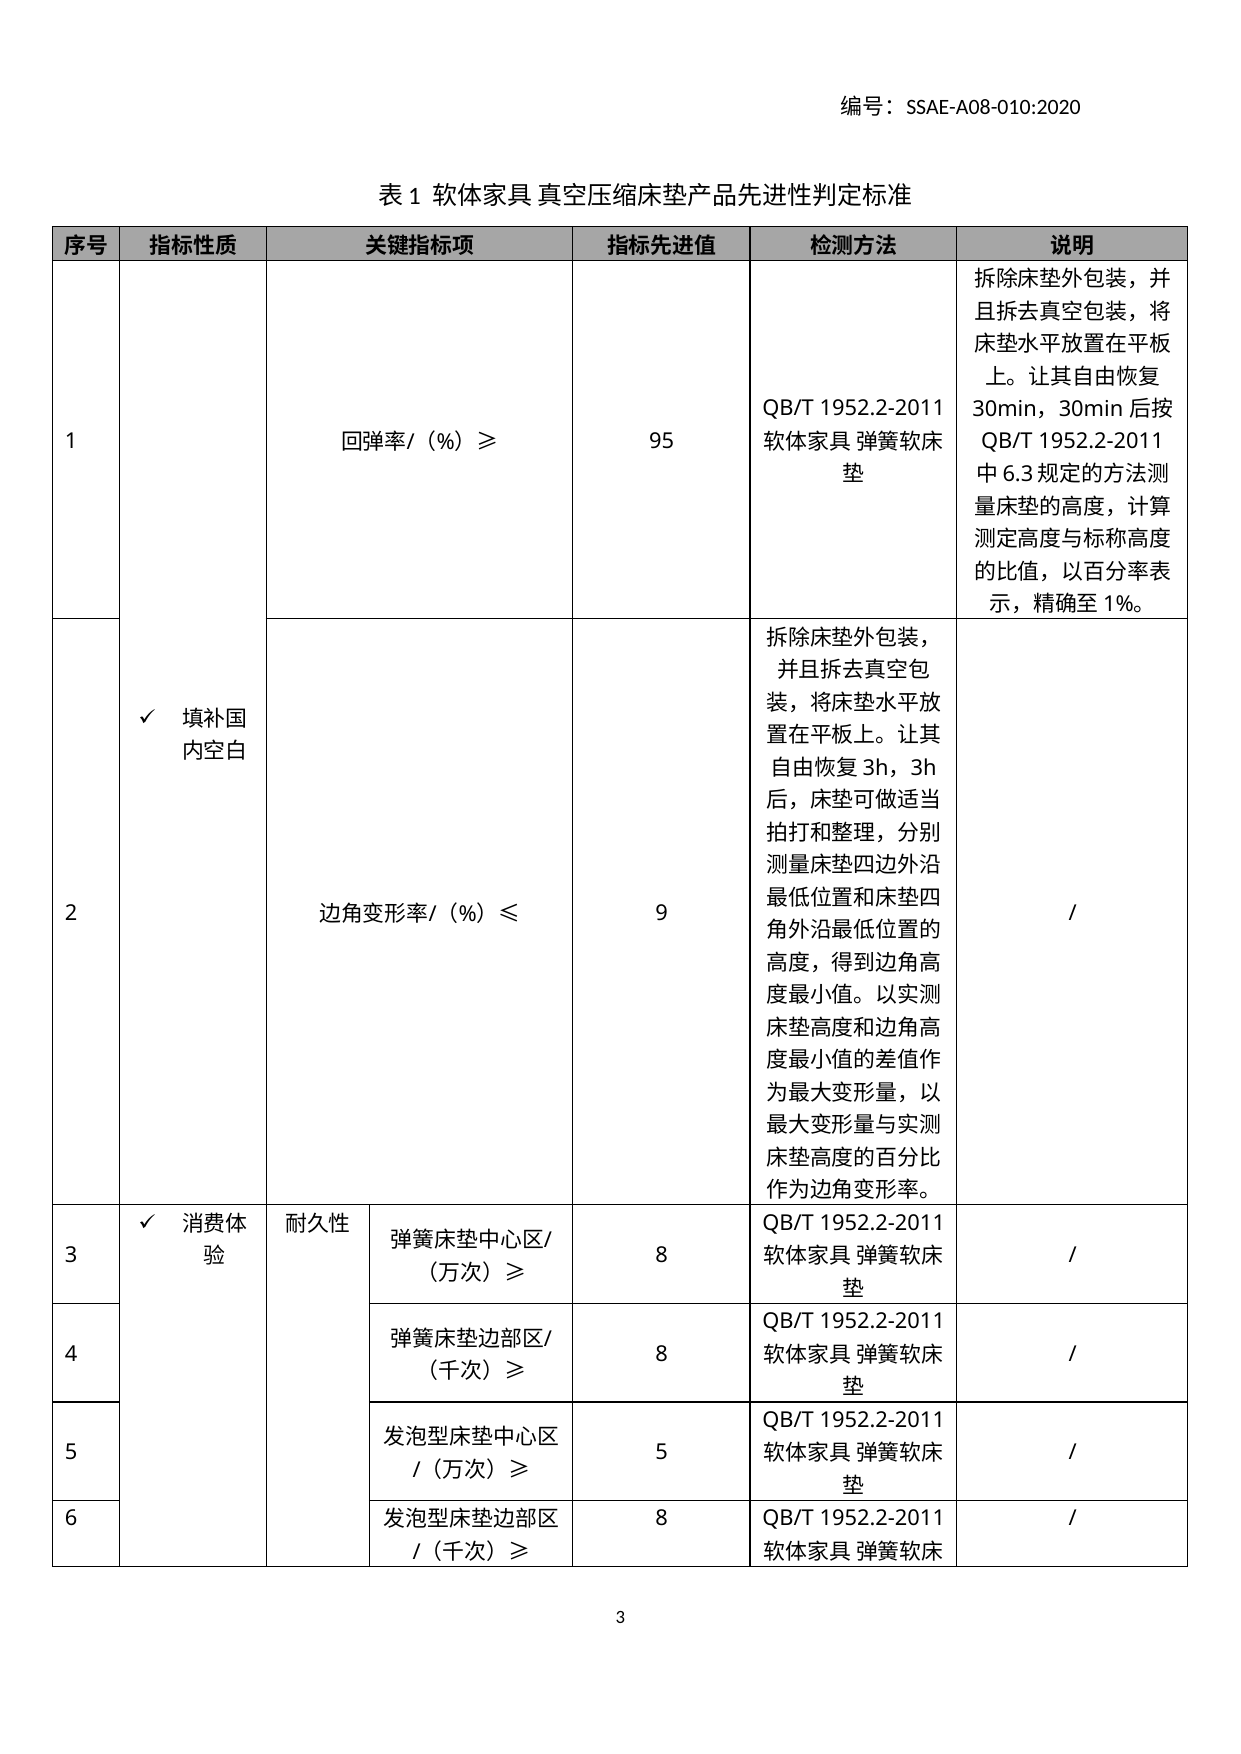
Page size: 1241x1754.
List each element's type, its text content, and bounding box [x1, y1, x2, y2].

table_cell 发泡型床垫边部区/（千次）≥ [370, 1501, 572, 1566]
table_cell QB/T 1952.2-2011 软体家具 弹簧软床垫 [751, 1205, 956, 1303]
table_header 检测方法 [751, 227, 956, 260]
table_cell [53, 261, 119, 618]
text 表1 软体家具 真空压缩床垫产品先进性判定标准 [159, 161, 1081, 226]
table_cell 95 [573, 261, 749, 618]
table_cell [53, 1304, 119, 1401]
table_cell / [957, 1501, 1187, 1566]
table_cell / [957, 1205, 1187, 1303]
table_cell [53, 1403, 119, 1500]
table_cell 弹簧床垫中心区/（万次）≥ [370, 1205, 572, 1303]
table_cell 8 [573, 1304, 749, 1401]
table_cell 8 [573, 1501, 749, 1566]
table_cell 拆除床垫外包装，并且拆去真空包装，将床垫水平放置在平板上。让其自由恢复30min，30min 后按QB/T 1952.2-2011中6.3规定的方法测量床垫的高度，计算测定高度与标称高度的比值，以百分率表示，精确至1%。 [957, 261, 1187, 618]
table_cell 9 [573, 619, 749, 1204]
table_cell / [957, 1304, 1187, 1401]
table_header 指标性质 [120, 227, 266, 260]
table_cell / [957, 1403, 1187, 1500]
table_header 关键指标项 [267, 227, 572, 260]
table_cell QB/T 1952.2-2011 软体家具 弹簧软床垫 [751, 1304, 956, 1401]
table_header 指标先进值 [573, 227, 749, 260]
table_cell 填补国内空白 [120, 261, 266, 1204]
table_cell QB/T 1952.2-2011 软体家具 弹簧软床垫 [751, 1501, 956, 1566]
table_cell 回弹率/（%）≥ [267, 261, 572, 618]
table_cell [53, 1501, 119, 1566]
table_cell 发泡型床垫中心区/（万次）≥ [370, 1403, 572, 1500]
table_cell / [957, 619, 1187, 1204]
table_cell 8 [573, 1205, 749, 1303]
table_cell 消费体验 [120, 1205, 266, 1566]
table_cell QB/T 1952.2-2011 软体家具 弹簧软床垫 [751, 1403, 956, 1500]
table_cell 耐久性 [267, 1205, 369, 1566]
table_header 序号 [53, 227, 119, 260]
table_header 说明 [957, 227, 1187, 260]
table_cell 5 [573, 1403, 749, 1500]
table_cell 弹簧床垫边部区/（千次）≥ [370, 1304, 572, 1401]
table_cell 边角变形率/（%）≤ [267, 619, 572, 1204]
table_cell QB/T 1952.2-2011 软体家具 弹簧软床垫 [751, 261, 956, 618]
table_cell [53, 1205, 119, 1303]
table_cell 拆除床垫外包装，并且拆去真空包装，将床垫水平放置在平板上。让其自由恢复3h，3h 后，床垫可做适当拍打和整理，分别测量床垫四边外沿最低位置和床垫四角外沿最低位置的高度，得到边角高度最小值。以实测床垫高度和边角高度最小值的差值作为最大变形量，以最大变形量与实测床垫高度的百分比作为边角变形率。 [751, 619, 956, 1204]
table_cell [53, 619, 119, 1204]
